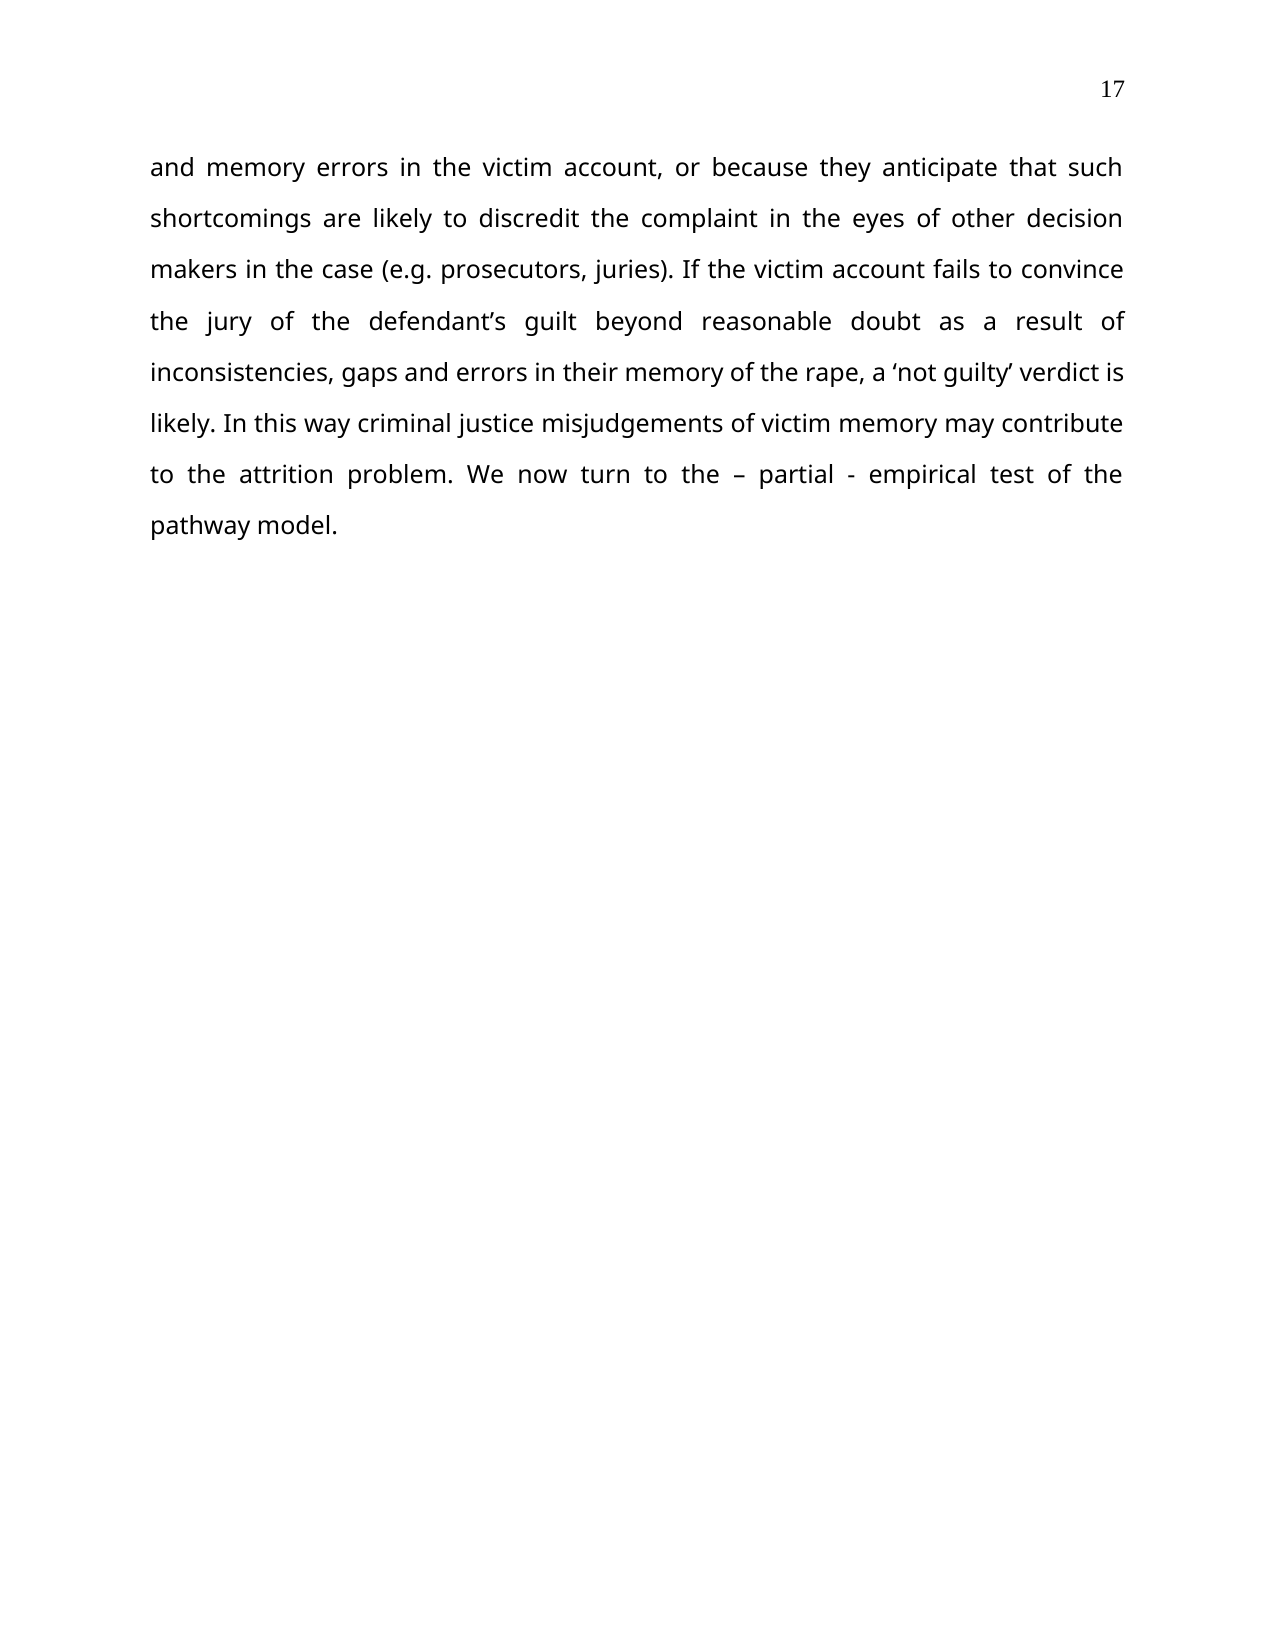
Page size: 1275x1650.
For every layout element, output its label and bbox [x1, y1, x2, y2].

text [150, 150, 1125, 541]
